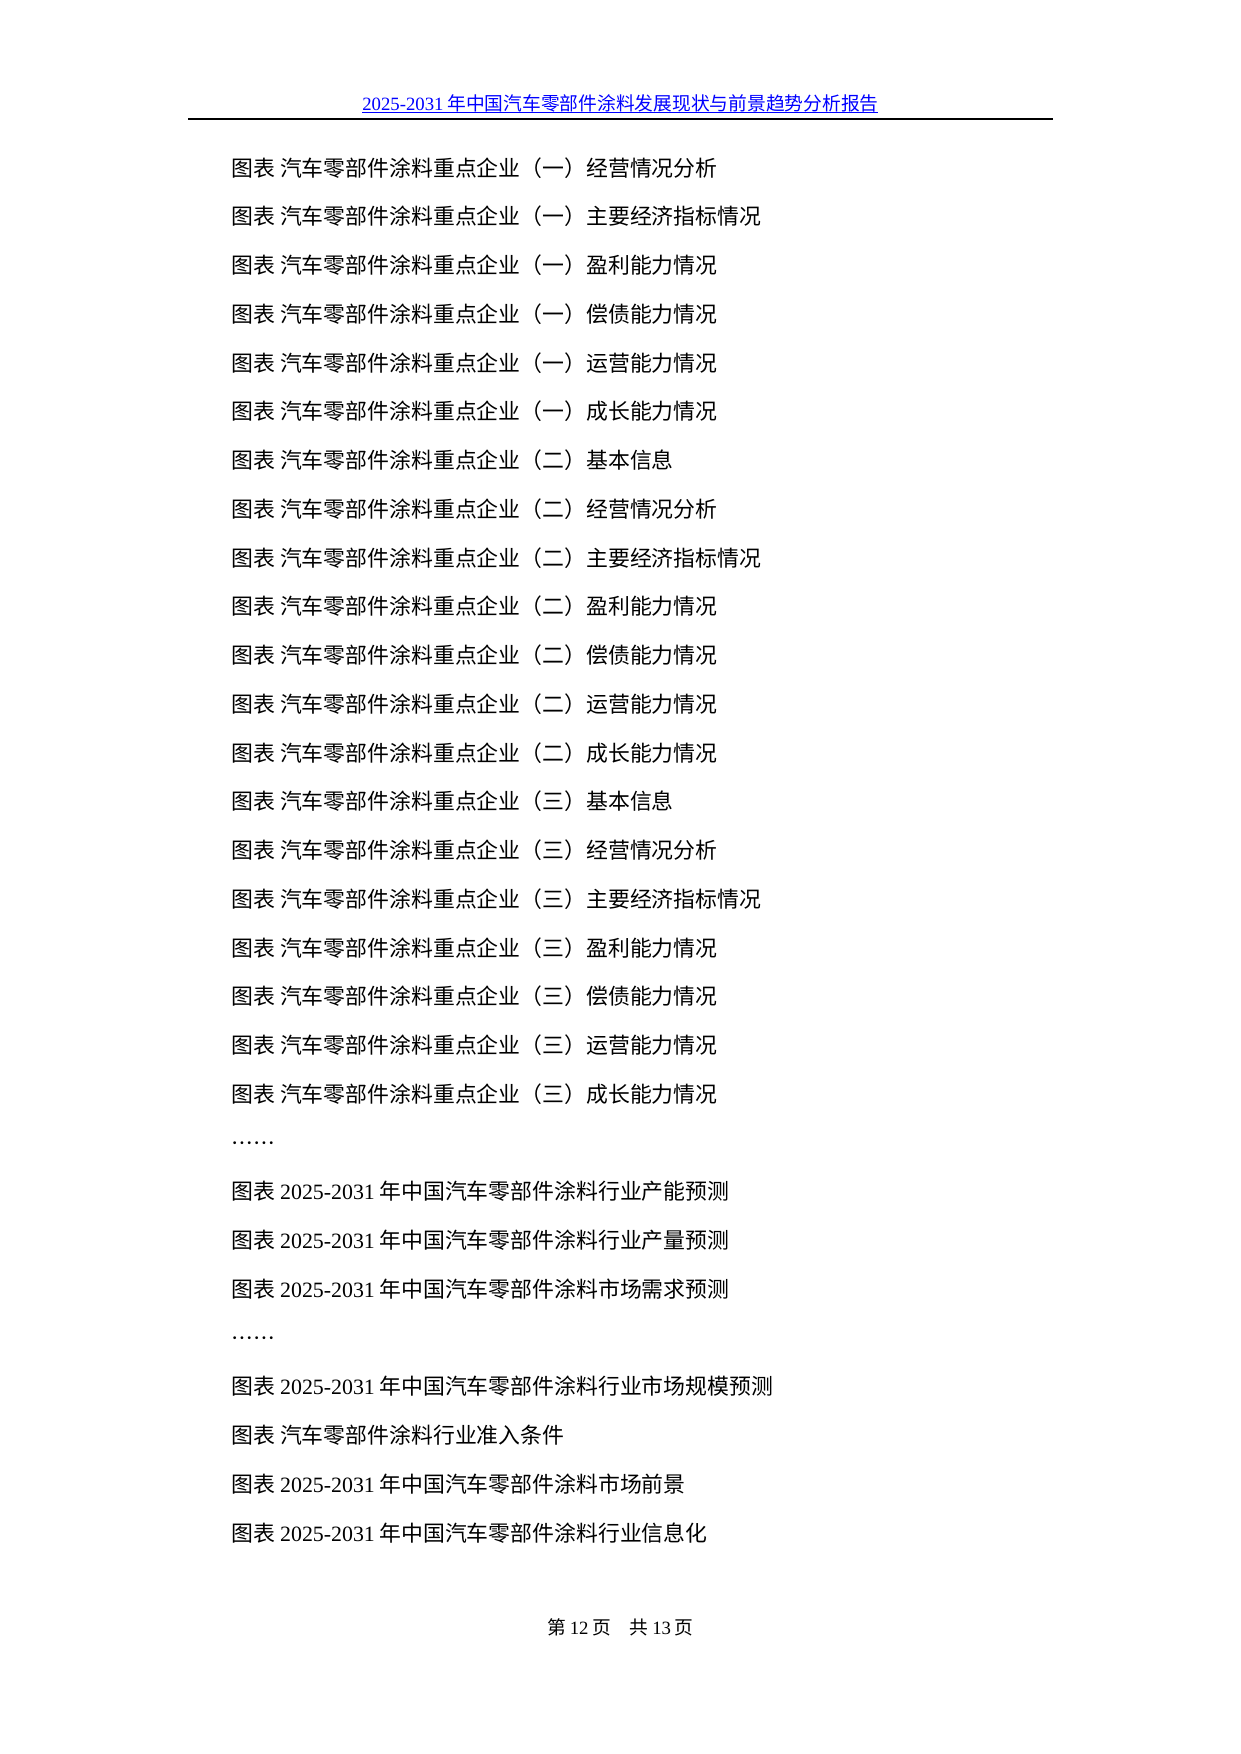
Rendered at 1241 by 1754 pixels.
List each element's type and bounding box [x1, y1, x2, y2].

text [187, 150, 1053, 1548]
